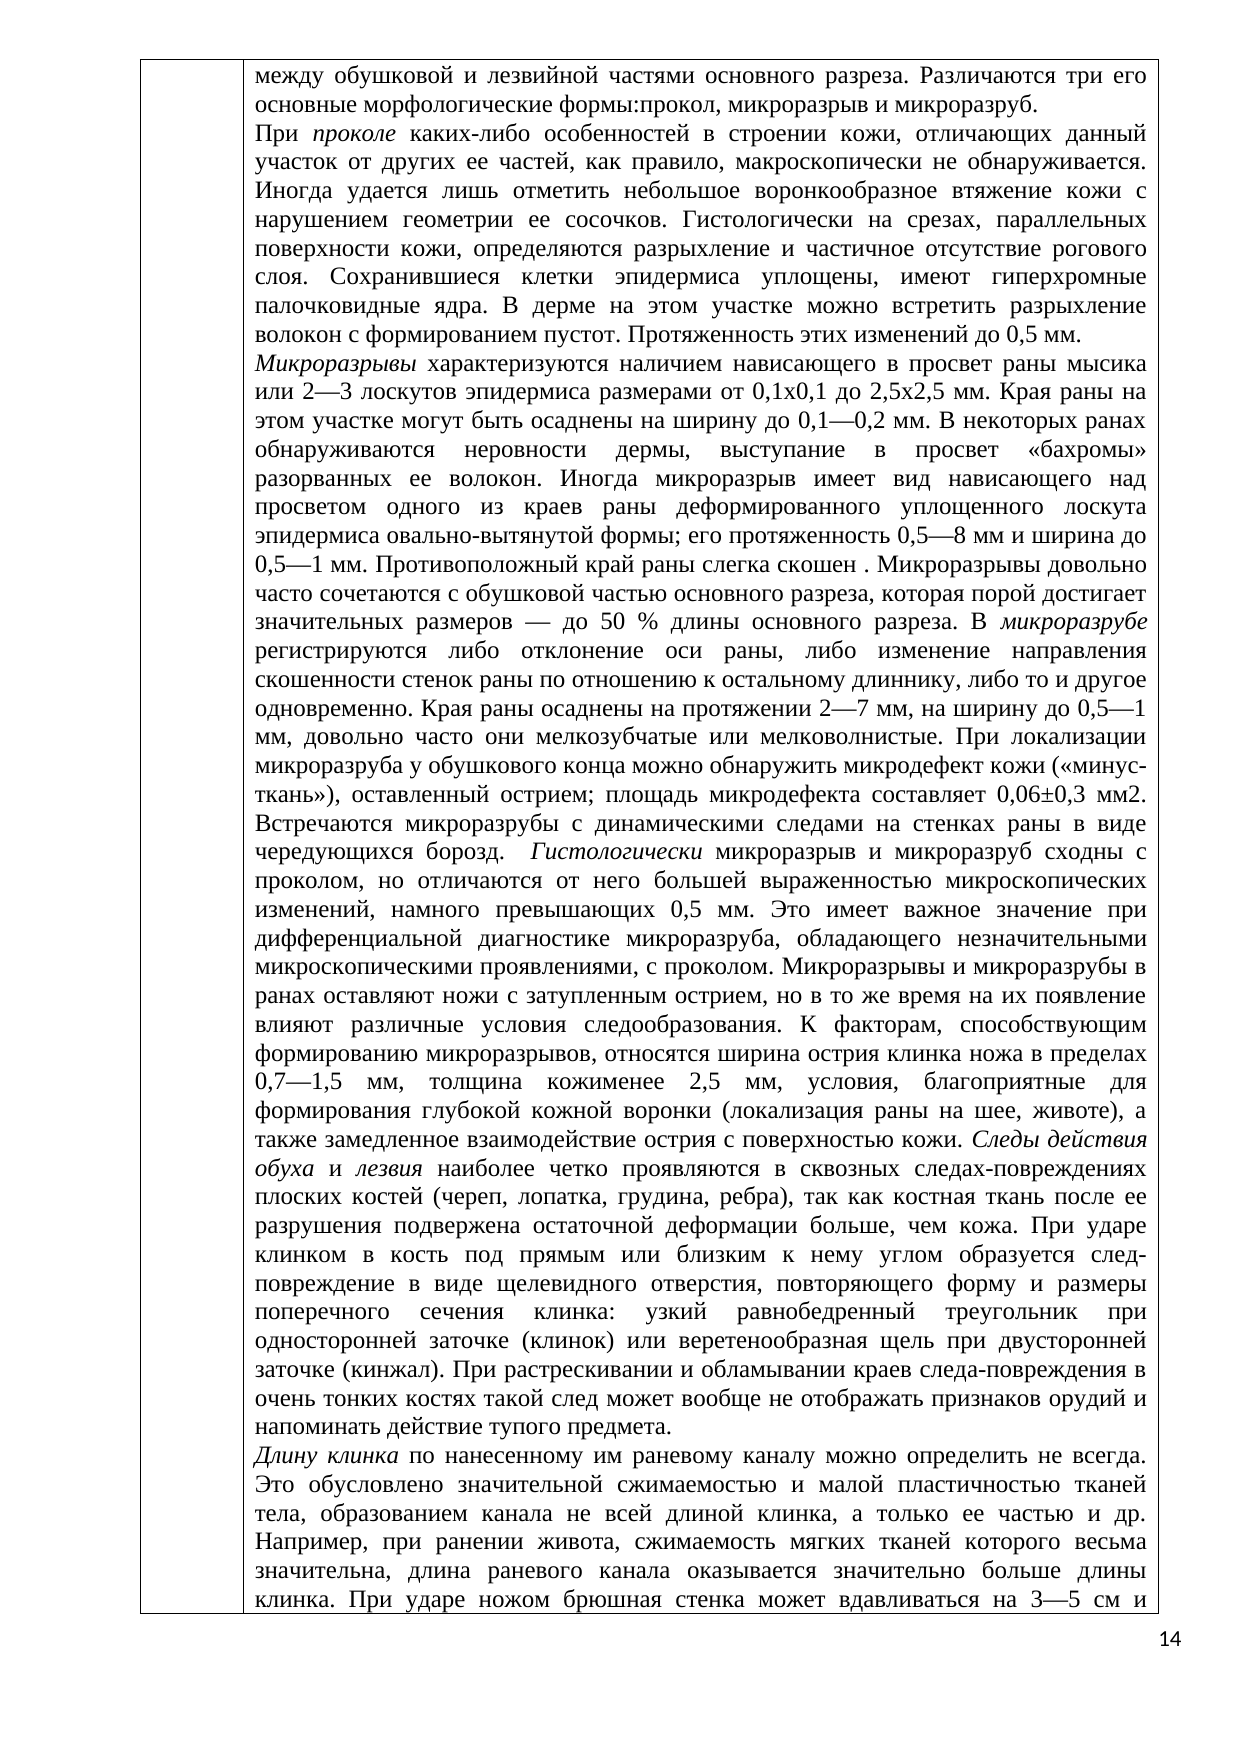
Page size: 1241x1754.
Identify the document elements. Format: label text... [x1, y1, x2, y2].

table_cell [244, 60, 1158, 1613]
table_cell 3 [141, 60, 243, 1613]
